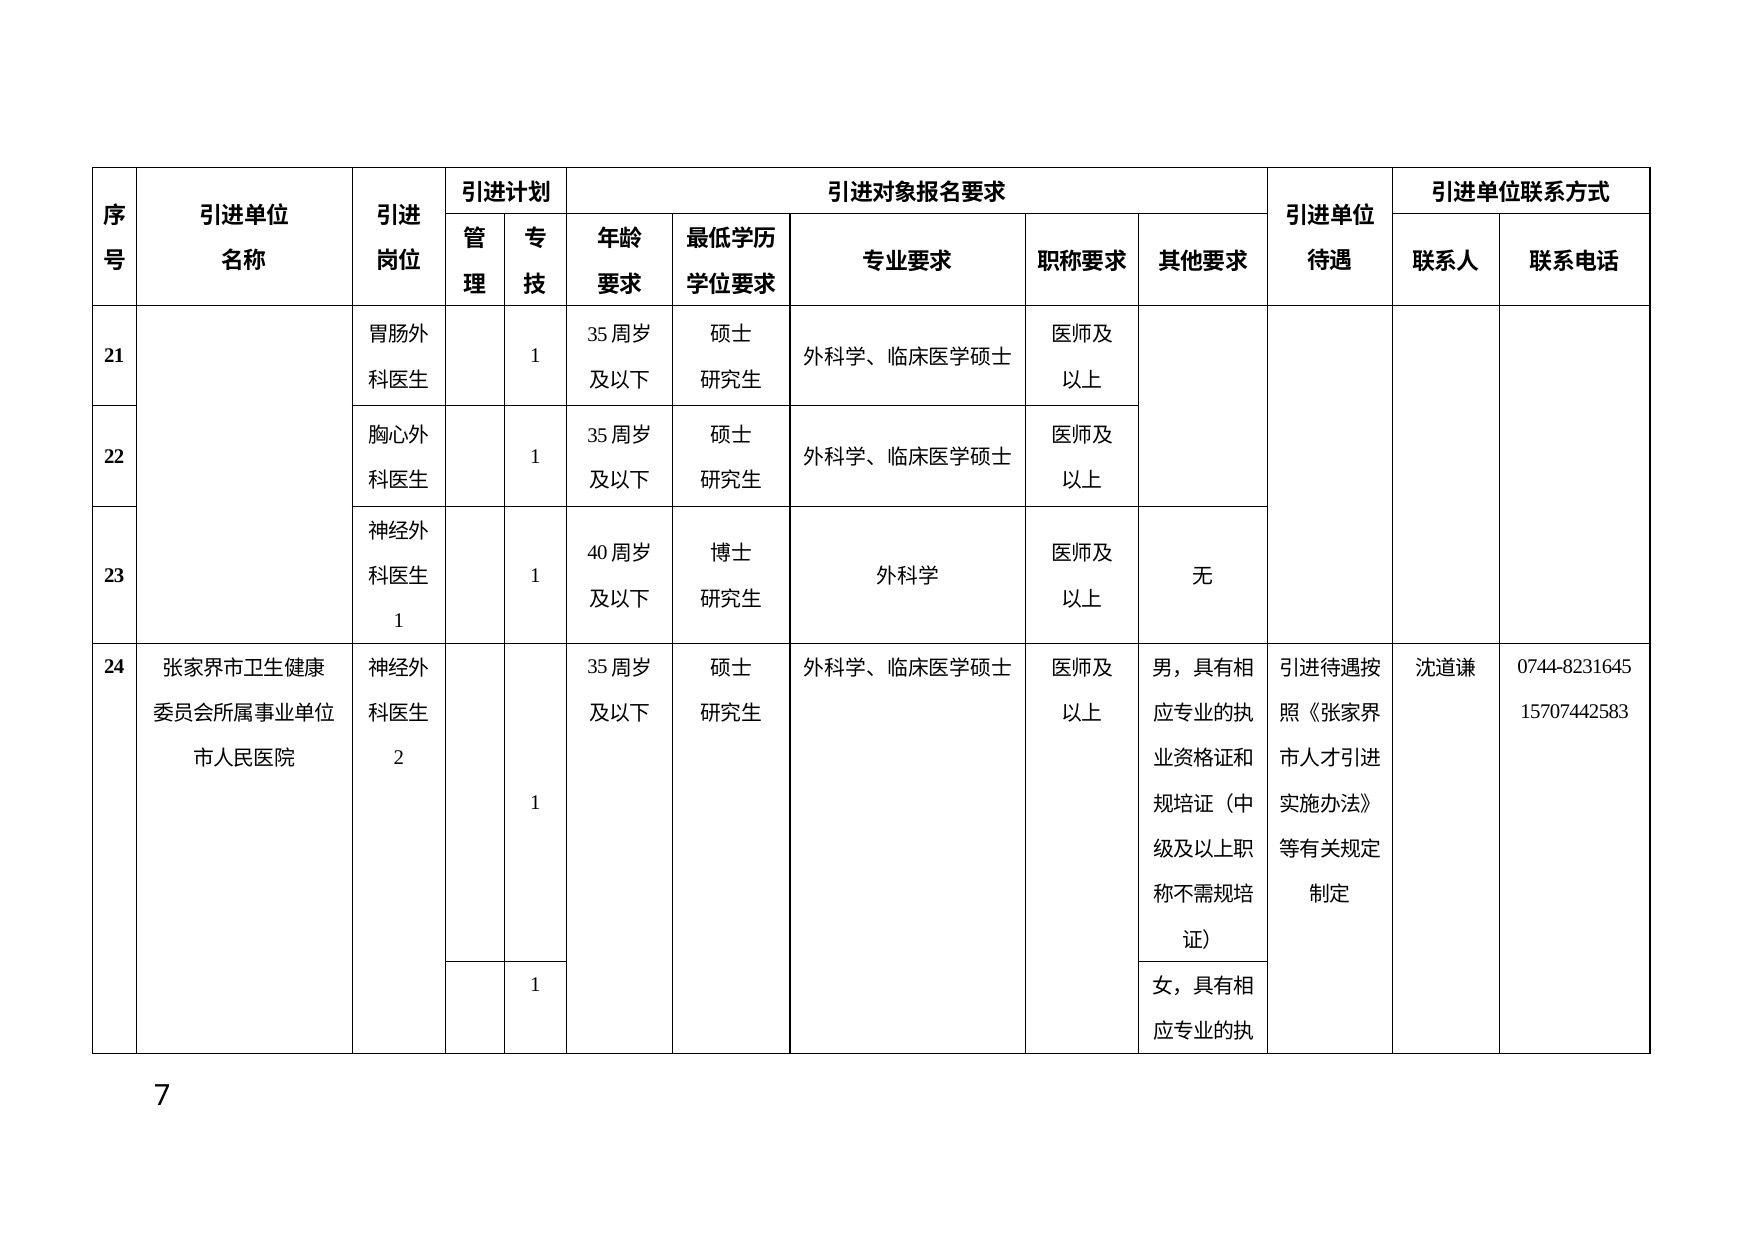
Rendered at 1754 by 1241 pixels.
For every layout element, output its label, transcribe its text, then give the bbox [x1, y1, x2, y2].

table_cell 1 [505, 644, 566, 961]
table_cell 专业要求 [791, 214, 1025, 305]
table_cell 职称要求 [1026, 214, 1138, 305]
table_cell 24 [93, 644, 136, 1052]
table_cell 博士 研究生 [673, 507, 789, 642]
table_cell 35周岁及以下 [567, 406, 672, 506]
table_cell 医师及 以上 [1026, 507, 1138, 642]
table_header 引进计划 [446, 168, 566, 213]
table_cell 专技 [505, 214, 566, 305]
table_cell 23 [93, 507, 136, 642]
table_cell 硕士 研究生 [673, 406, 789, 506]
table_cell 张家界市卫生健康 委员会所属事业单位市人民医院 [137, 644, 352, 1052]
table_cell 35周岁及以下 [567, 644, 672, 1052]
table_cell 35周岁及以下 [567, 306, 672, 405]
table_cell 40周岁及以下 [567, 507, 672, 642]
table_cell 1 [505, 306, 566, 405]
table_cell 胸心外科医生 [353, 406, 445, 506]
table_header 引进单位待遇 [1268, 168, 1392, 305]
table_cell 硕士 研究生 [673, 644, 789, 1052]
table_cell 女，具有相应专业的执业资格证和规培证（中级及以上职称不需规培证） [1139, 962, 1267, 1052]
table_cell 外科学 [791, 507, 1025, 642]
table_cell 管理 [446, 214, 504, 305]
table_cell 1 [505, 962, 566, 1052]
table_cell 联系人 [1393, 214, 1499, 305]
table_cell 外科学、临床医学硕士 [791, 306, 1025, 405]
table_cell 1 [505, 507, 566, 642]
table_cell 硕士 研究生 [673, 306, 789, 405]
table_cell 年龄 要求 [567, 214, 672, 305]
table_cell 外科学、临床医学硕士 [791, 644, 1025, 1052]
table_cell 医师及 以上 [1026, 644, 1138, 1052]
table_cell 联系电话 [1500, 214, 1649, 305]
table_cell [446, 406, 504, 506]
table_cell 引进待遇按照《张家界市人才引进实施办法》等有关规定制定 [1268, 644, 1392, 1052]
table_cell 21 [93, 306, 136, 405]
table_header 引进对象报名要求 [567, 168, 1267, 213]
table_cell 男，具有相应专业的执业资格证和规培证（中级及以上职称不需规培证） [1139, 644, 1267, 961]
table_cell 0744-8231645 15707442583 [1500, 644, 1649, 1052]
table_cell 医师及 以上 [1026, 306, 1138, 405]
table_cell 神经外科医生1 [353, 507, 445, 642]
table_cell 胃肠外科医生 [353, 306, 445, 405]
table_cell 神经外科医生2 [353, 644, 445, 1052]
table_cell 1 [505, 406, 566, 506]
table_cell 外科学、临床医学硕士 [791, 406, 1025, 506]
table_header 引进 岗位 [353, 168, 445, 305]
table_cell 最低学历学位要求 [673, 214, 789, 305]
table_cell 22 [93, 406, 136, 506]
table_cell [446, 306, 504, 405]
table_header 引进单位 名称 [137, 168, 352, 305]
table_cell 无 [1139, 507, 1267, 642]
table_header 序号 [93, 168, 136, 305]
table_cell 其他要求 [1139, 214, 1267, 305]
table_cell [446, 507, 504, 642]
table_cell 医师及 以上 [1026, 406, 1138, 506]
table_cell 沈道谦 [1393, 644, 1499, 1052]
table_cell [446, 644, 504, 961]
table_header 引进单位联系方式 [1393, 168, 1649, 213]
table_cell [446, 962, 504, 1052]
